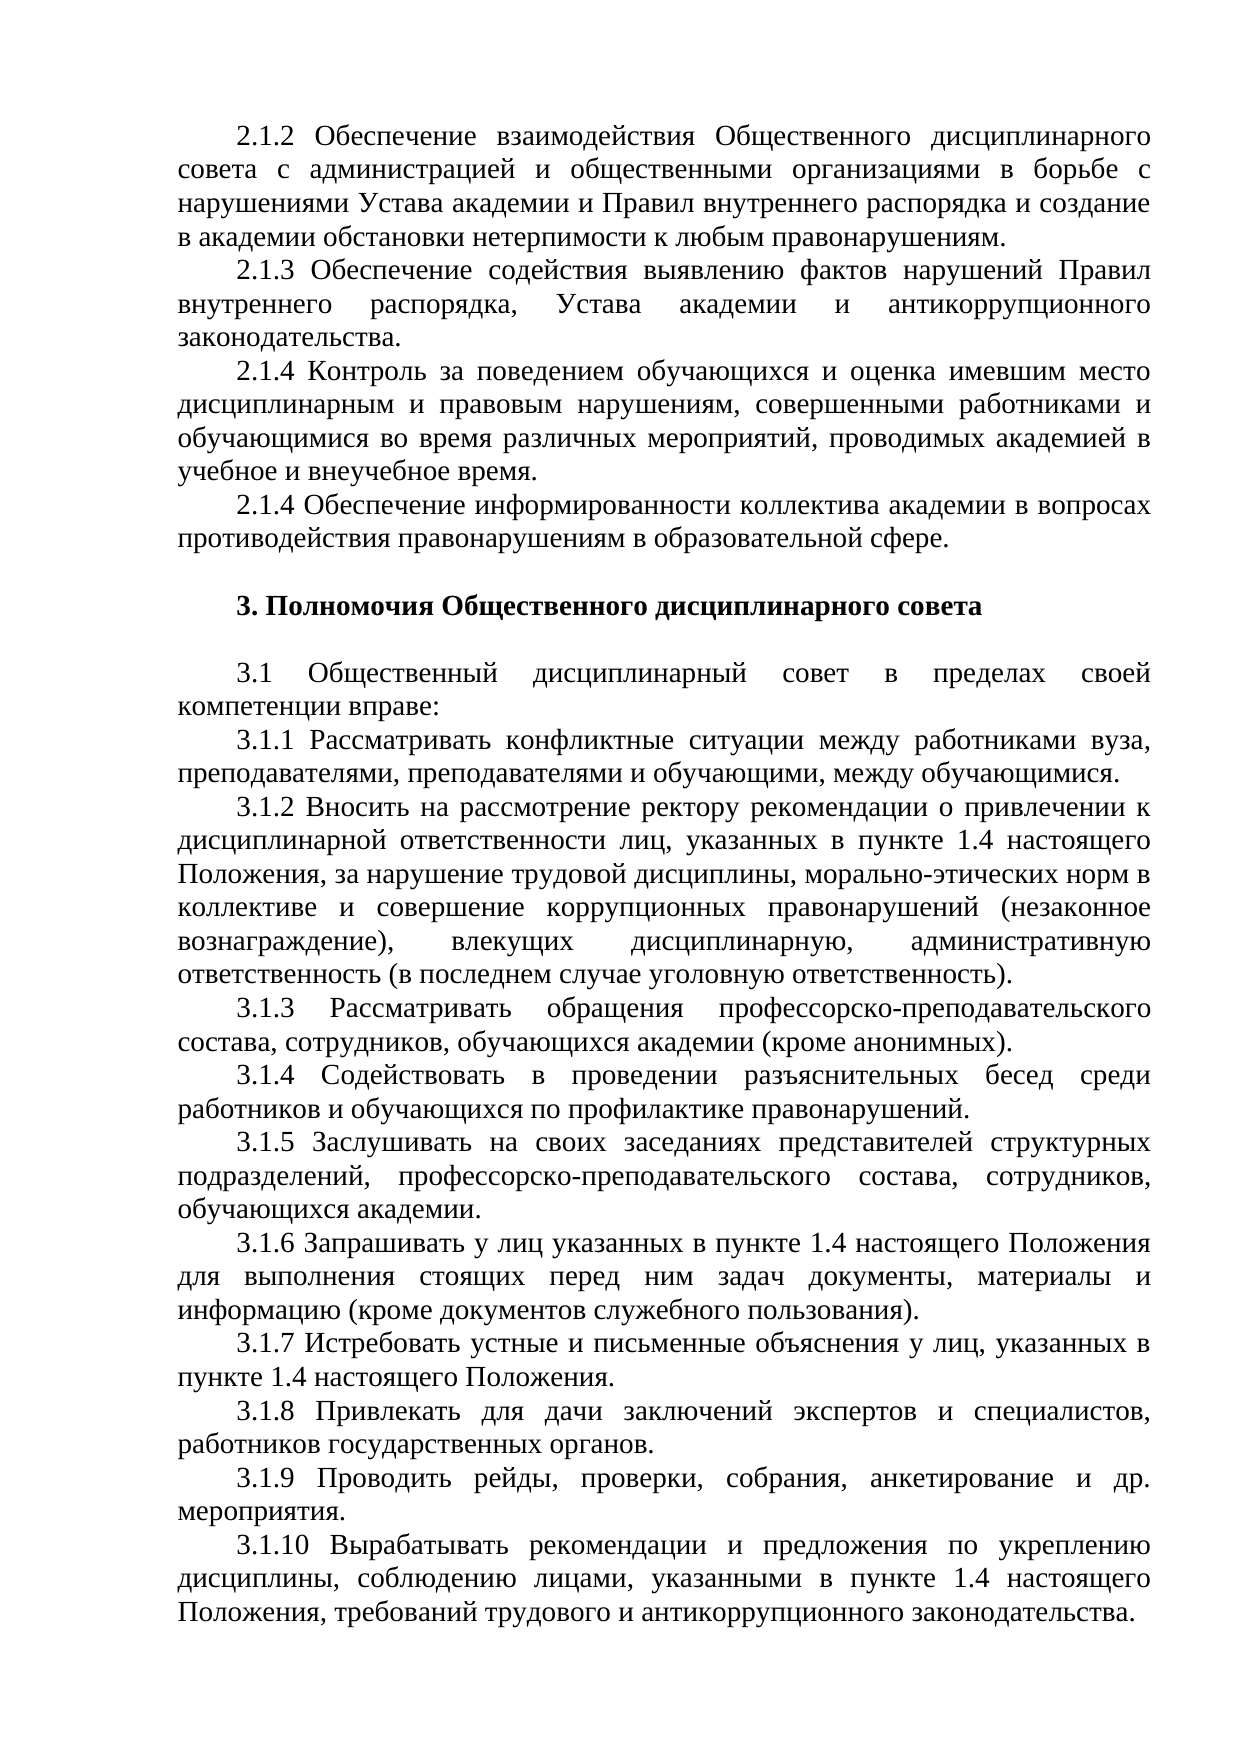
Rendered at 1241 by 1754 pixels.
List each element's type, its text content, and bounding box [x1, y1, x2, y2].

text 3. Полномочия Общественного дисциплинарного совета [177, 588, 1152, 621]
text 2.1.3 Обеспечение содействия выявлению фактов нарушений Правил внутреннего распорядка, Устава академии и антикоррупционного законодательства. [177, 252, 1152, 353]
text 3.1.2 Вносить на рассмотрение ректору рекомендации о привлечении к дисциплинарной ответственности лиц, указанных в пункте 1.4 настоящего Положения, за нарушение трудовой дисциплины, морально-этических норм в коллективе и совершение коррупционных правонарушений (незаконное вознаграждение), влекущих дисциплинарную, административную ответственность (в последнем случае уголовную ответственность). [177, 789, 1152, 990]
text 3.1.8 Привлекать для дачи заключений экспертов и специалистов, работников государственных органов. [177, 1393, 1152, 1460]
text 3.1 Общественный дисциплинарный совет в пределах своей компетенции вправе: [177, 655, 1152, 722]
text 3.1.1 Рассматривать конфликтные ситуации между работниками вуза, преподавателями, преподавателями и обучающими, между обучающимися. [177, 722, 1152, 789]
text 3.1.5 Заслушивать на своих заседаниях представителей структурных подразделений, профессорско-преподавательского состава, сотрудников, обучающихся академии. [177, 1124, 1152, 1225]
text 2.1.4 Контроль за поведением обучающихся и оценка имевшим место дисциплинарным и правовым нарушениям, совершенными работниками и обучающимися во время различных мероприятий, проводимых академией в учебное и внеучебное время. [177, 353, 1152, 487]
text 3.1.7 Истребовать устные и письменные объяснения у лиц, указанных в пункте 1.4 настоящего Положения. [177, 1326, 1152, 1393]
text 3.1.6 Запрашивать у лиц указанных в пункте 1.4 настоящего Положения для выполнения стоящих перед ним задач документы, материалы и информацию (кроме документов служебного пользования). [177, 1225, 1152, 1326]
text 3.1.9 Проводить рейды, проверки, собрания, анкетирование и др. мероприятия. [177, 1460, 1152, 1527]
text 3.1.3 Рассматривать обращения профессорско-преподавательского состава, сотрудников, обучающихся академии (кроме анонимных). [177, 990, 1152, 1057]
text 3.1.10 Вырабатывать рекомендации и предложения по укреплению дисциплины, соблюдению лицами, указанными в пункте 1.4 настоящего Положения, требований трудового и антикоррупционного законодательства. [177, 1527, 1152, 1627]
text 2.1.2 Обеспечение взаимодействия Общественного дисциплинарного совета с администрацией и общественными организациями в борьбе с нарушениями Устава академии и Правил внутреннего распорядка и создание в академии обстановки нетерпимости к любым правонарушениям. [177, 118, 1152, 252]
text 2.1.4 Обеспечение информированности коллектива академии в вопросах противодействия правонарушениям в образовательной сфере. [177, 487, 1152, 554]
text 3.1.4 Содействовать в проведении разъяснительных бесед среди работников и обучающихся по профилактике правонарушений. [177, 1057, 1152, 1124]
